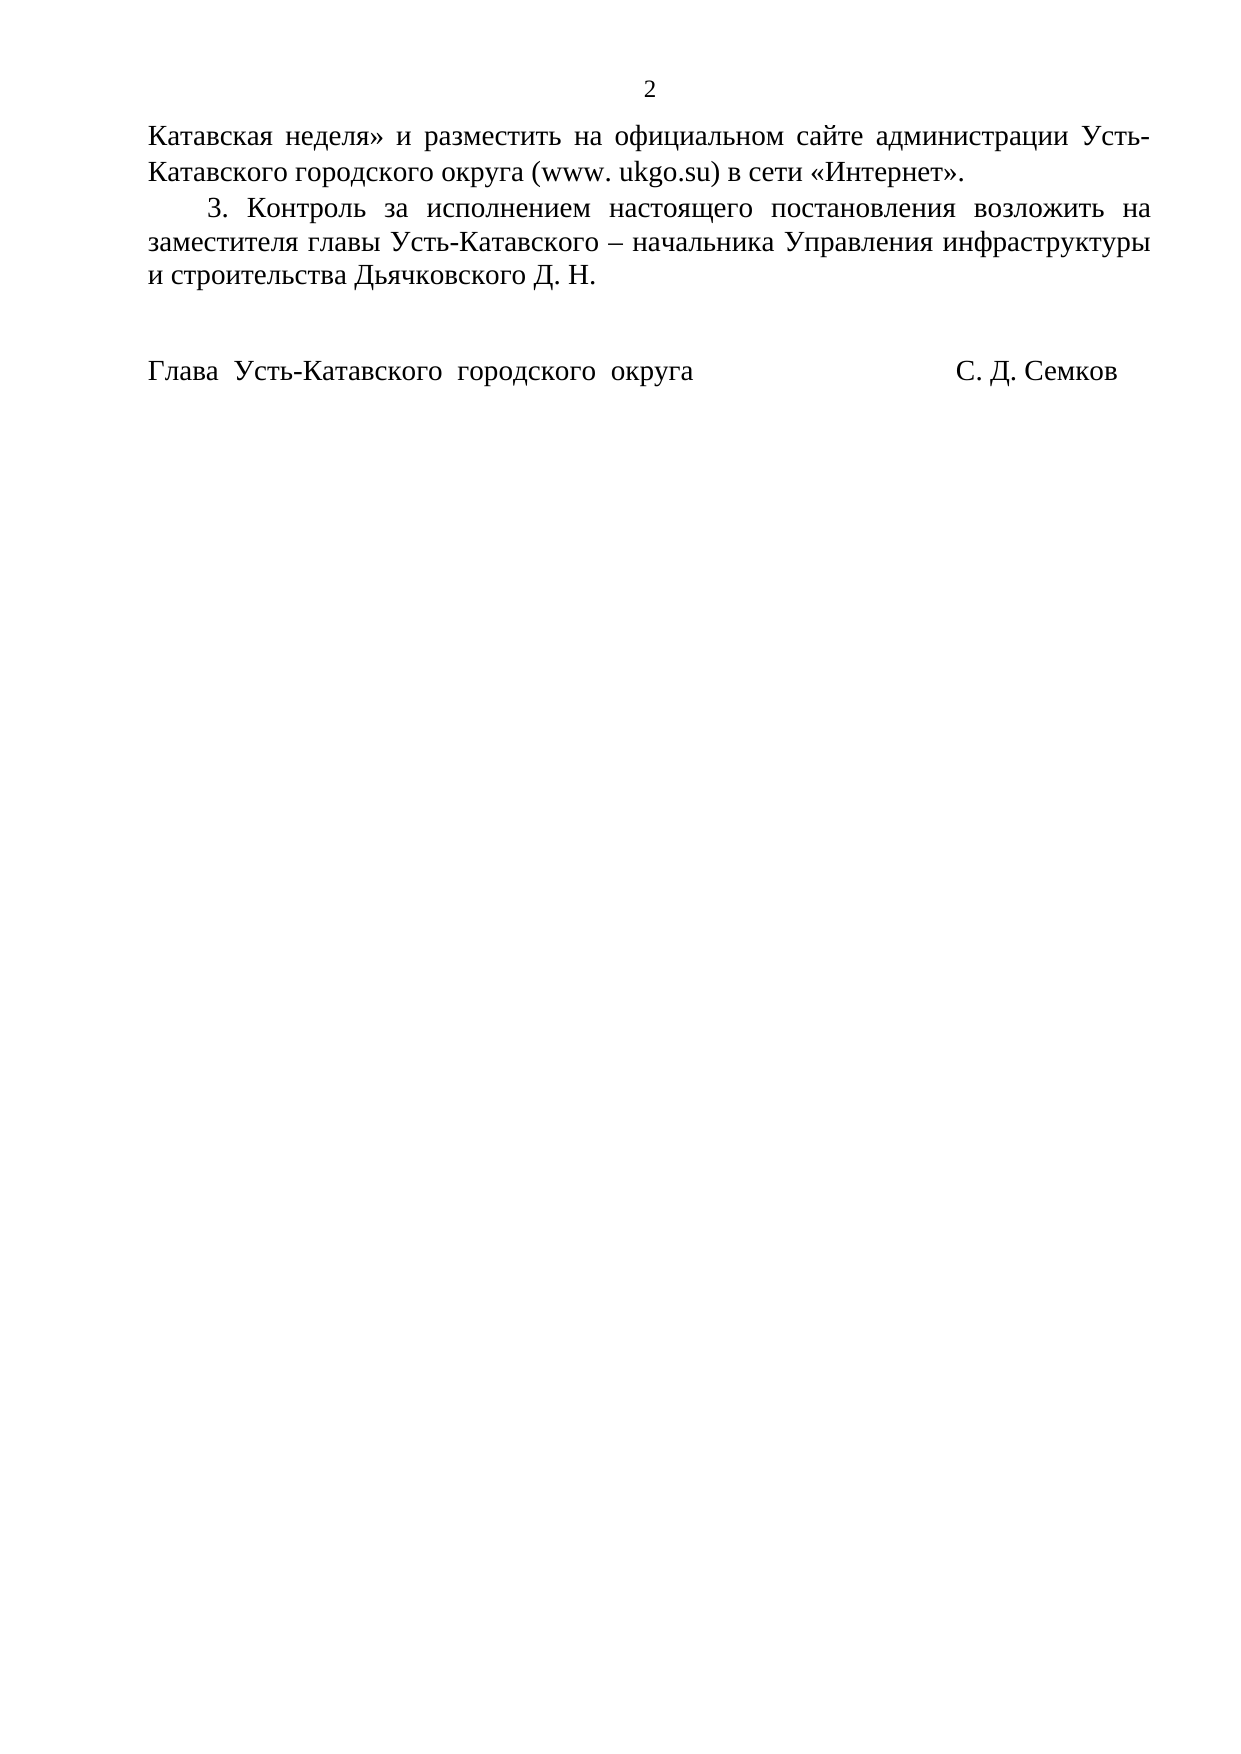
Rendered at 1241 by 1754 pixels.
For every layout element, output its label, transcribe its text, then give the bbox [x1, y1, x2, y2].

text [148, 118, 1152, 188]
text 3. Контроль за исполнением настоящего постановления возложить на заместителя главы Усть-Катавского – начальника Управления инфраструктуры и строительства Дьячковского Д. Н. [148, 190, 1152, 291]
text Глава Усть-Катавского городского округа С. Д. Семков [148, 353, 1152, 386]
